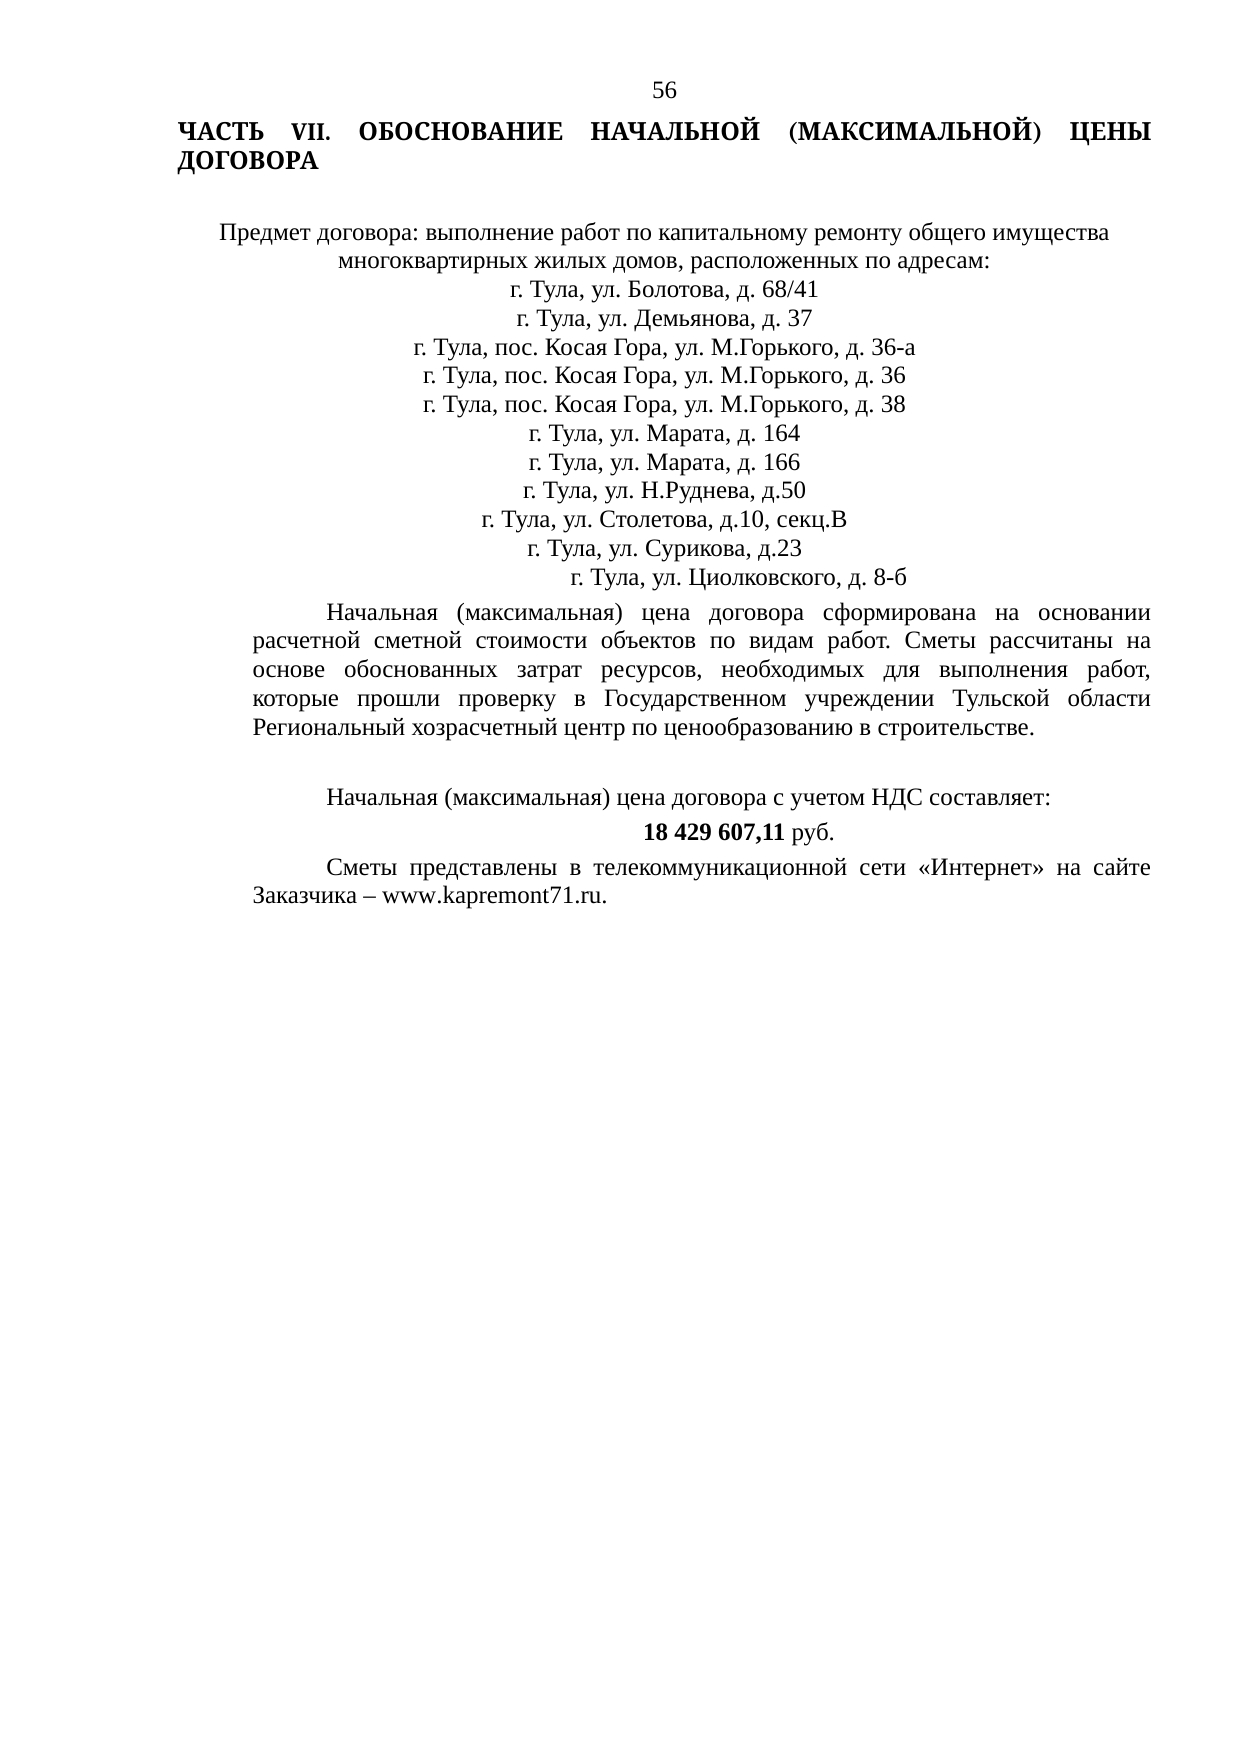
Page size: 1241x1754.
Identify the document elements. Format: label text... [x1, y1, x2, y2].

text Начальная (максимальная) цена договора сформирована на основании расчетной сметной стоимости объектов по видам работ. Сметы рассчитаны на основе обоснованных затрат ресурсов, необходимых для выполнения работ, которые прошли проверку в Государственном учреждении Тульской области Региональный хозрасчетный центр по ценообразованию в строительстве. [252, 597, 1152, 741]
text г. Тула, ул. Демьянова, д. 37 [177, 303, 1152, 332]
text Начальная (максимальная) цена договора с учетом НДС составляет: [252, 782, 1152, 811]
text г. Тула, пос. Косая Гора, ул. М.Горького, д. 36-а [177, 332, 1152, 361]
text Предмет договора: выполнение работ по капитальному ремонту общего имущества многоквартирных жилых домов, расположенных по адресам: [177, 217, 1152, 274]
text г. Тула, ул. Болотова, д. 68/41 [177, 274, 1152, 303]
text г. Тула, ул. Марата, д. 166 [177, 447, 1152, 476]
text г. Тула, ул. Столетова, д.10, секц.В [177, 504, 1152, 533]
text г. Тула, пос. Косая Гора, ул. М.Горького, д. 38 [177, 389, 1152, 418]
text г. Тула, ул. Циолковского, д. 8-б [252, 562, 1152, 591]
text 18 429 607,11 руб. [252, 817, 1152, 846]
text Сметы представлены в телекоммуникационной сети «Интернет» на сайте Заказчика – www.kapremont71.ru. [252, 852, 1152, 909]
text г. Тула, пос. Косая Гора, ул. М.Горького, д. 36 [177, 361, 1152, 389]
text г. Тула, ул. Марата, д. 164 [177, 418, 1152, 447]
text г. Тула, ул. Сурикова, д.23 [177, 533, 1152, 562]
subtitle ЧАСТЬ VII. ОБОСНОВАНИЕ НАЧАЛЬНОЙ (МАКСИМАЛЬНОЙ) ЦЕНЫ ДОГОВОРА [177, 118, 1152, 176]
text г. Тула, ул. Н.Руднева, д.50 [177, 476, 1152, 504]
